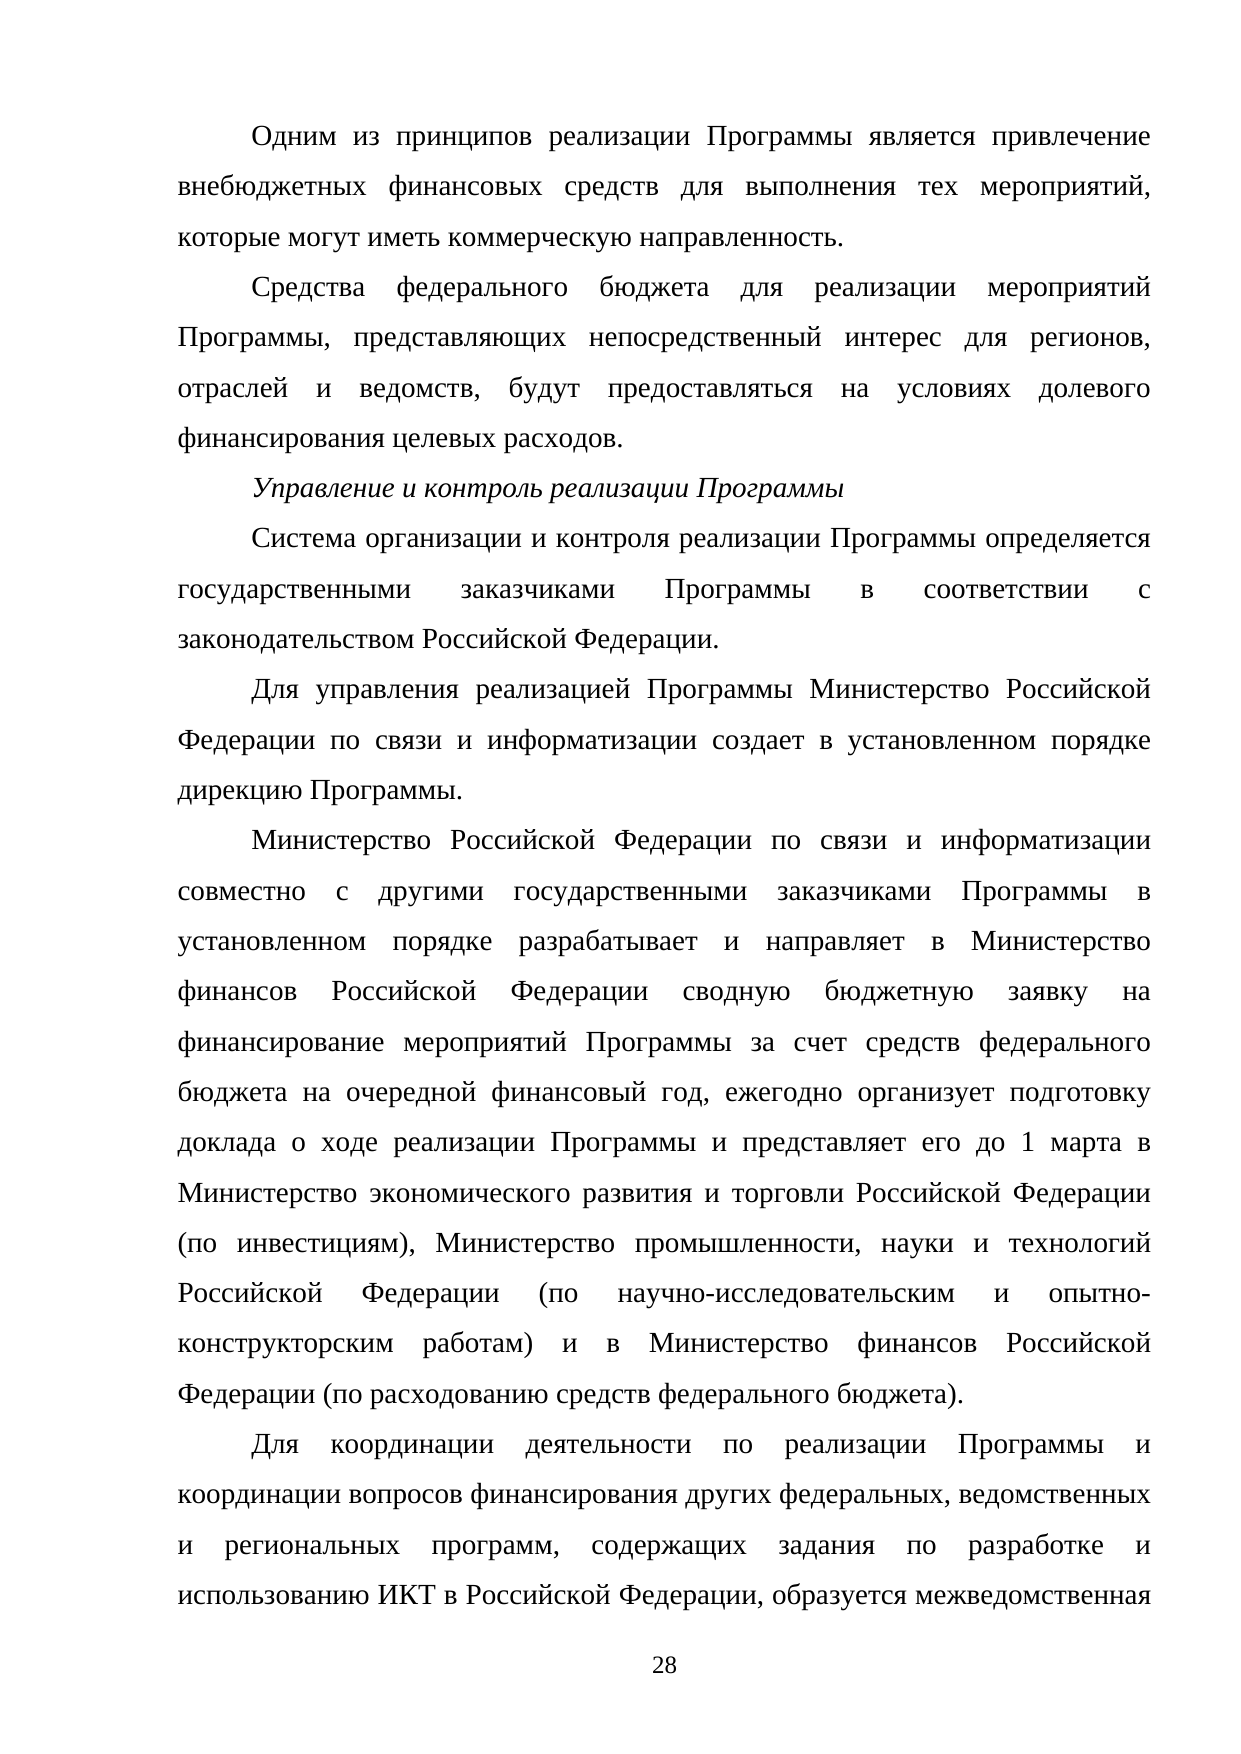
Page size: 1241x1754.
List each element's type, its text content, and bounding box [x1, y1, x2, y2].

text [177, 1426, 1152, 1611]
text Министерство Российской Федерации по связи и информатизации совместно с другими государственными заказчиками Программы в установленном порядке разрабатывает и направляет в Министерство финансов Российской Федерации сводную бюджетную заявку на финансирование мероприятий Программы за счет средств федерального бюджета на очередной финансовый год, ежегодно организует подготовку доклада о ходе реализации Программы и представляет его до 1 марта в Министерство экономического развития и торговли Российской Федерации (по инвестициям), Министерство промышленности, науки и технологий Российской Федерации (по научно-исследовательским и опытно-конструкторским работам) и в Министерство финансов Российской Федерации (по расходованию средств федерального бюджета). [177, 822, 1152, 1409]
text Средства федерального бюджета для реализации мероприятий Программы, представляющих непосредственный интерес для регионов, отраслей и ведомств, будут предоставляться на условиях долевого финансирования целевых расходов. [177, 269, 1152, 453]
text Система организации и контроля реализации Программы определяется государственными заказчиками Программы в соответствии с законодательством Российской Федерации. [177, 521, 1152, 655]
text Одним из принципов реализации Программы является привлечение внебюджетных финансовых средств для выполнения тех мероприятий, которые могут иметь коммерческую направленность. [177, 118, 1152, 252]
text Управление и контроль реализации Программы [177, 470, 1152, 504]
text Для управления реализацией Программы Министерство Российской Федерации по связи и информатизации создает в установленном порядке дирекцию Программы. [177, 672, 1152, 806]
